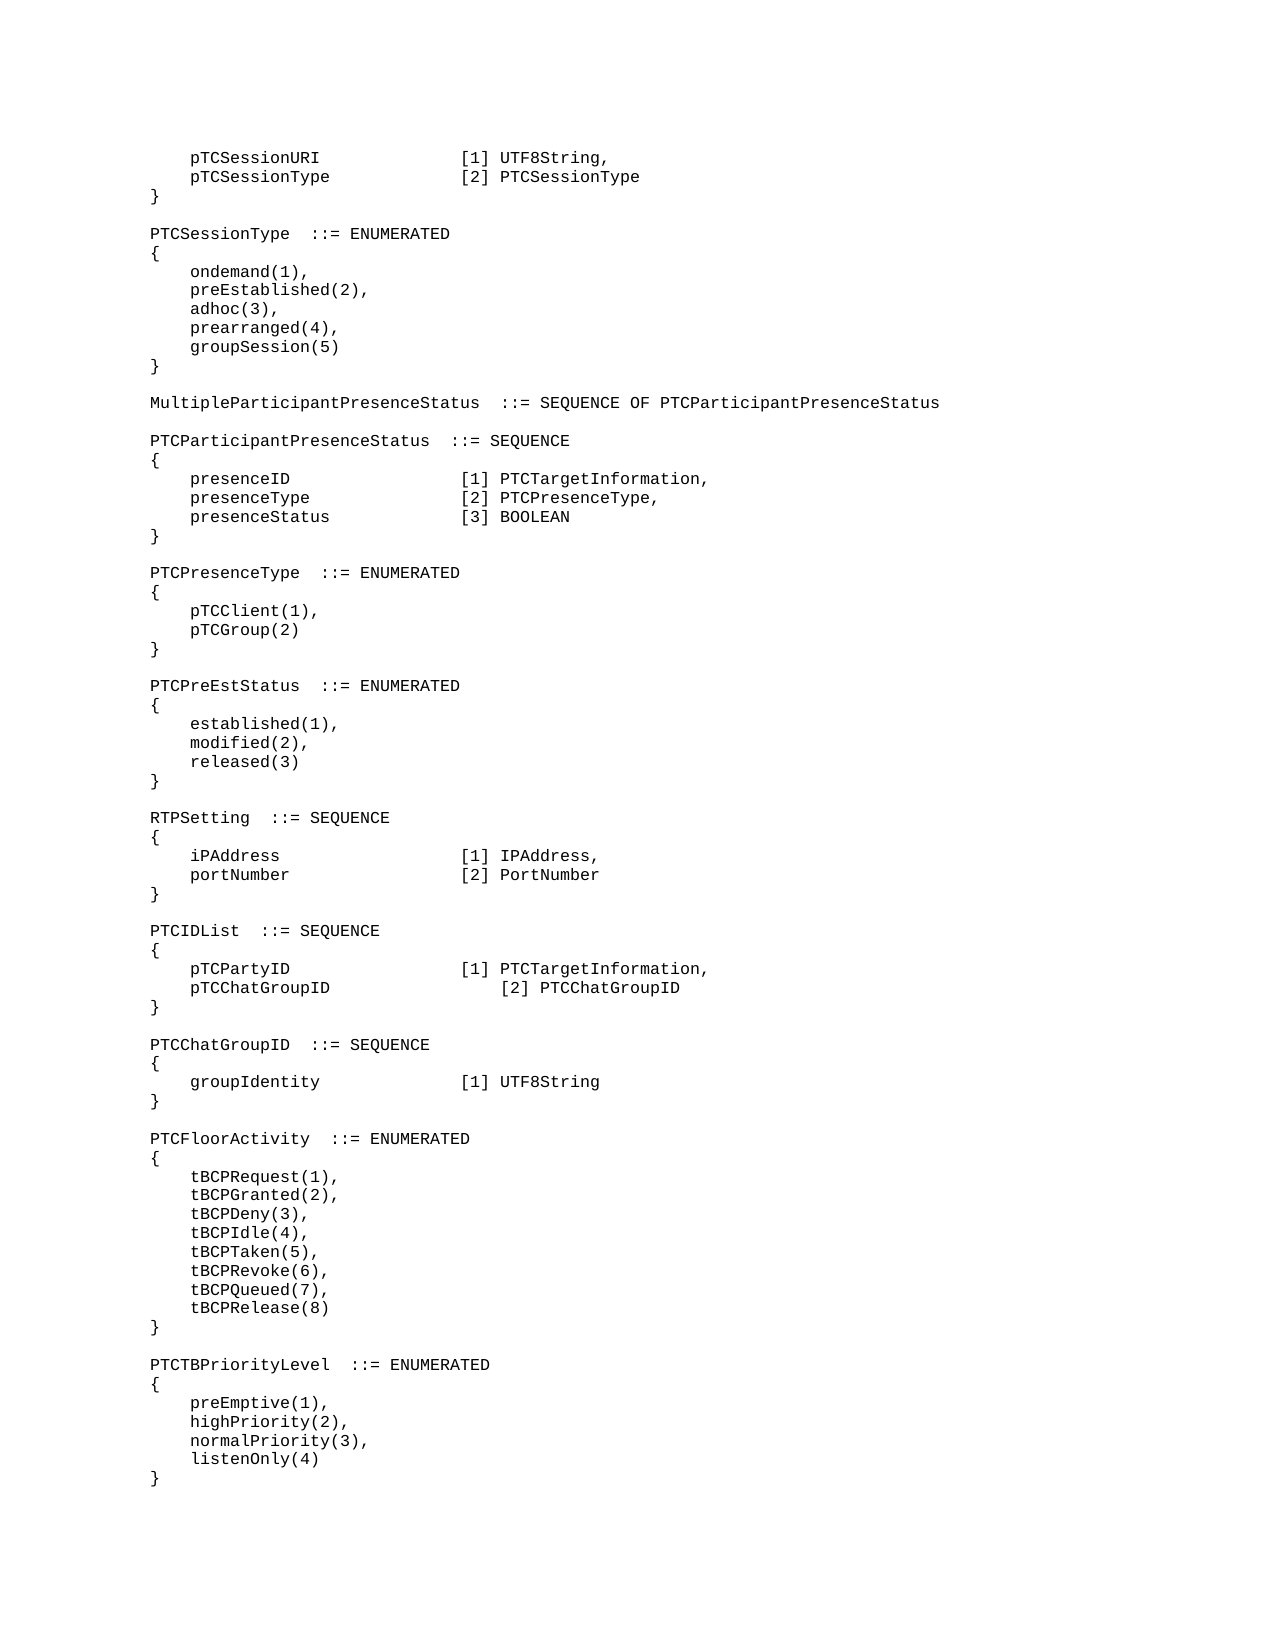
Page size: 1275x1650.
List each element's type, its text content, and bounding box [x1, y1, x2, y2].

text established(1), [150, 716, 1125, 734]
text pTCGroup(2) [150, 621, 1125, 640]
text { [150, 452, 1125, 471]
text tBCPGranted(2), [150, 1187, 1125, 1206]
text } [150, 885, 1125, 904]
text } [150, 998, 1125, 1017]
text } [150, 1093, 1125, 1112]
text { [150, 1149, 1125, 1168]
text { [150, 942, 1125, 961]
text pTCPartyID [1] PTCTargetInformation, [150, 961, 1125, 979]
text preEmptive(1), [150, 1394, 1125, 1413]
text pTCChatGroupID [2] PTCChatGroupID [150, 979, 1125, 998]
text modified(2), [150, 734, 1125, 753]
text RTPSetting ::= SEQUENCE [150, 810, 1125, 829]
text tBCPTaken(5), [150, 1243, 1125, 1262]
text tBCPQueued(7), [150, 1281, 1125, 1300]
text } [150, 772, 1125, 791]
text prearranged(4), [150, 320, 1125, 338]
text pTCSessionURI [1] UTF8String, [150, 150, 1125, 169]
text { [150, 697, 1125, 716]
text PTCParticipantPresenceStatus ::= SEQUENCE [150, 433, 1125, 452]
text tBCPIdle(4), [150, 1225, 1125, 1243]
text PTCChatGroupID ::= SEQUENCE [150, 1036, 1125, 1055]
text { [150, 1055, 1125, 1074]
text iPAddress [1] IPAddress, [150, 848, 1125, 866]
text pTCSessionType [2] PTCSessionType [150, 169, 1125, 188]
text { [150, 584, 1125, 602]
text } [150, 527, 1125, 546]
text } [150, 188, 1125, 207]
text { [150, 1376, 1125, 1394]
text released(3) [150, 753, 1125, 772]
text adhoc(3), [150, 301, 1125, 320]
text PTCSessionType ::= ENUMERATED [150, 225, 1125, 244]
text ondemand(1), [150, 263, 1125, 282]
text pTCClient(1), [150, 602, 1125, 621]
text } [150, 1470, 1125, 1489]
text PTCFloorActivity ::= ENUMERATED [150, 1130, 1125, 1149]
text } [150, 640, 1125, 659]
text presenceStatus [3] BOOLEAN [150, 508, 1125, 527]
text { [150, 829, 1125, 848]
text MultipleParticipantPresenceStatus ::= SEQUENCE OF PTCParticipantPresenceStatus [150, 395, 1125, 414]
text PTCIDList ::= SEQUENCE [150, 923, 1125, 942]
text } [150, 357, 1125, 376]
text listenOnly(4) [150, 1451, 1125, 1470]
text { [150, 244, 1125, 263]
text tBCPRequest(1), [150, 1168, 1125, 1187]
text normalPriority(3), [150, 1432, 1125, 1451]
text tBCPRevoke(6), [150, 1262, 1125, 1281]
text presenceID [1] PTCTargetInformation, [150, 471, 1125, 489]
text groupSession(5) [150, 338, 1125, 357]
text PTCPreEstStatus ::= ENUMERATED [150, 678, 1125, 697]
text PTCTBPriorityLevel ::= ENUMERATED [150, 1357, 1125, 1376]
text tBCPRelease(8) [150, 1300, 1125, 1319]
text portNumber [2] PortNumber [150, 866, 1125, 885]
text tBCPDeny(3), [150, 1206, 1125, 1225]
text presenceType [2] PTCPresenceType, [150, 489, 1125, 508]
text preEstablished(2), [150, 282, 1125, 301]
text groupIdentity [1] UTF8String [150, 1074, 1125, 1093]
text PTCPresenceType ::= ENUMERATED [150, 565, 1125, 584]
text } [150, 1319, 1125, 1338]
text highPriority(2), [150, 1413, 1125, 1432]
